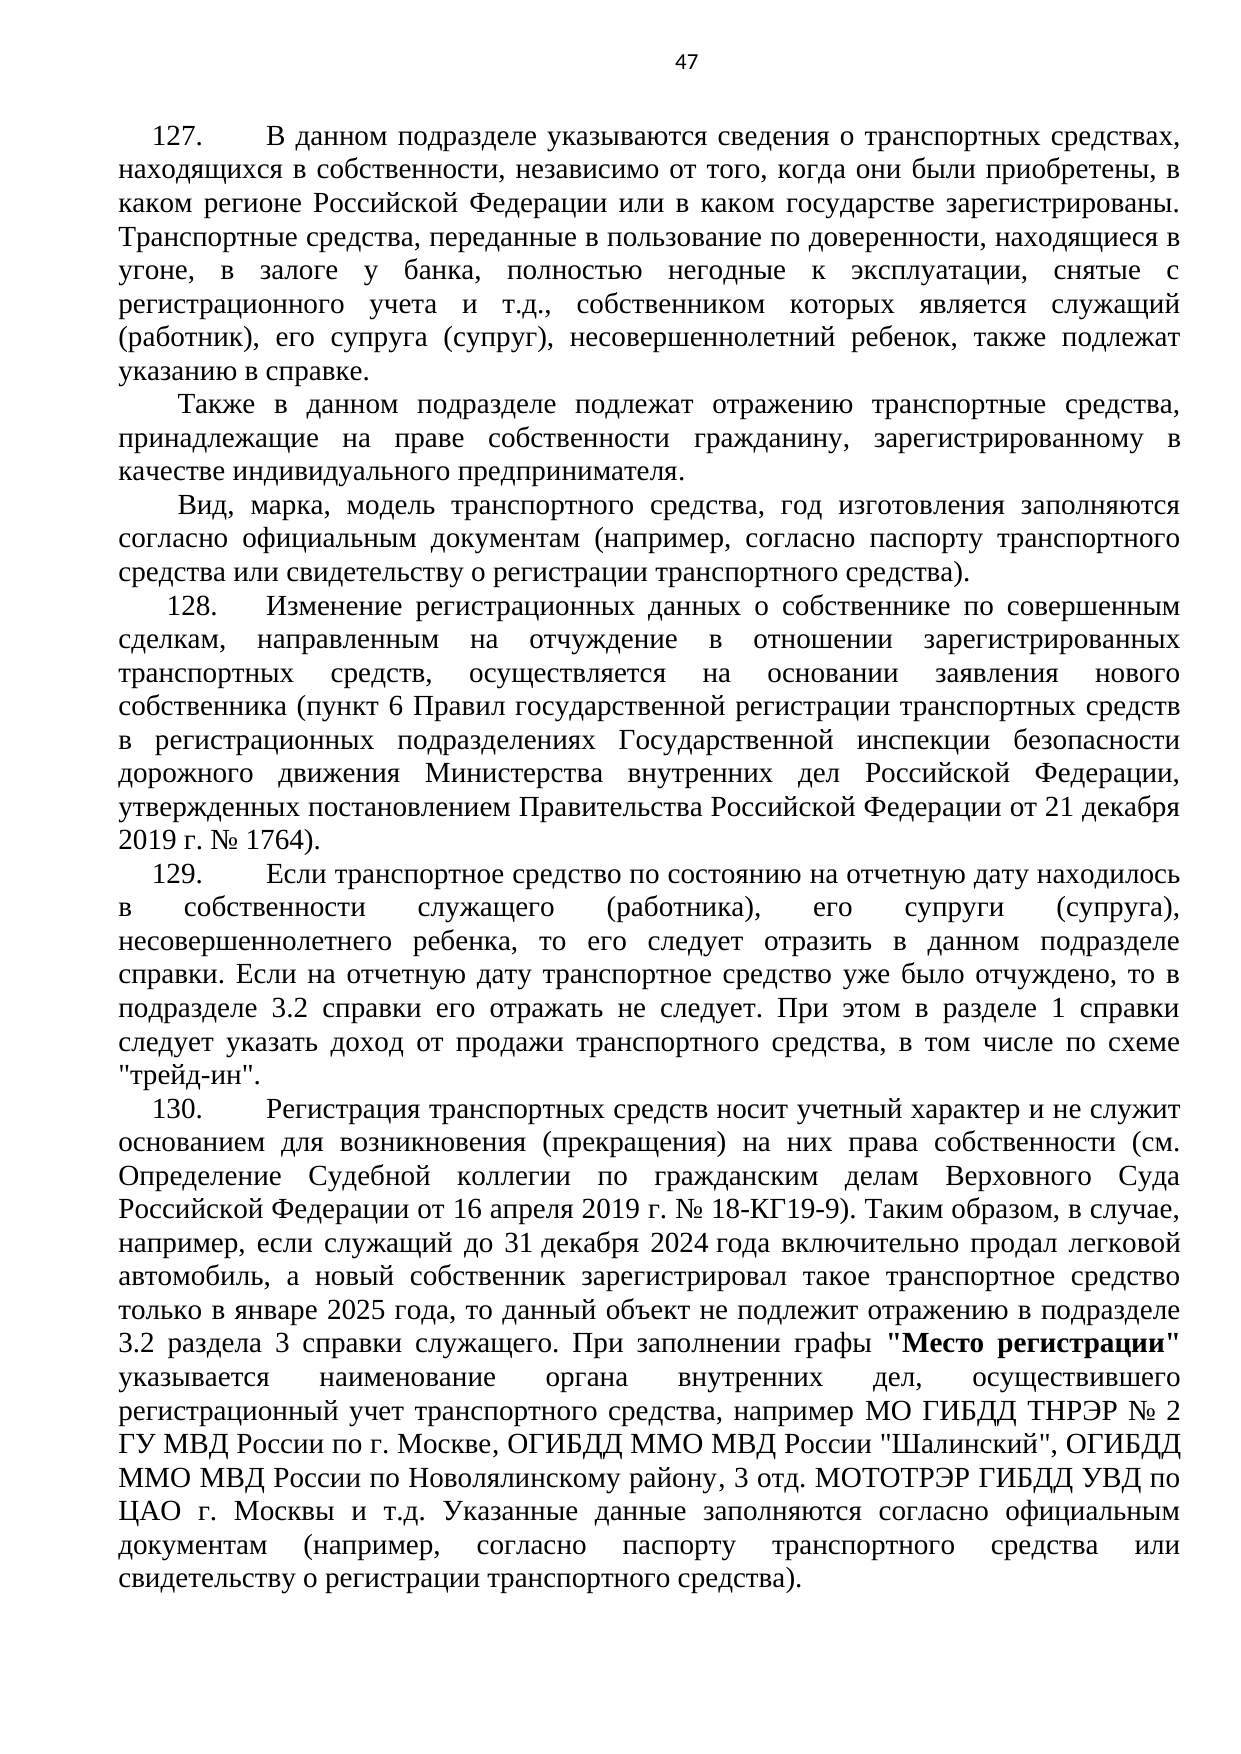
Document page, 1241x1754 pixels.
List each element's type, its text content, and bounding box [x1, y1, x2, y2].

list Вид, марка, модель транспортного средства, год изготовления заполняются согласно официальным документам (например, согласно паспорту транспортного средства или свидетельству о регистрации транспортного средства). [118, 487, 1181, 588]
list Регистрация транспортных средств носит учетный характер и не служит основанием для возникновения (прекращения) на них права собственности (см. Определение Судебной коллегии по гражданским делам Верховного Суда Российской Федерации от 16 апреля 2019 г. № 18-КГ19-9). Таким образом, в случае, например, если служащий до 31 декабря 2024 года включительно продал легковой автомобиль, а новый собственник зарегистрировал такое транспортное средство только в январе 2025 года, то данный объект не подлежит отражению в подразделе 3.2 раздела 3 справки служащего. При заполнении графы "Место регистрации" указывается наименование органа внутренних дел, осуществившего регистрационный учет транспортного средства, например МО ГИБДД ТНРЭР № 2 ГУ МВД России по г. Москве, ОГИБДД ММО МВД России "Шалинский", ОГИБДД ММО МВД России по Новолялинскому району, 3 отд. МОТОТРЭР ГИБДД УВД по ЦАО г. Москвы и т.д. Указанные данные заполняются согласно официальным документам (например, согласно паспорту транспортного средства или свидетельству о регистрации транспортного средства). [118, 1091, 1181, 1594]
list Изменение регистрационных данных о собственнике по совершенным сделкам, направленным на отчуждение в отношении зарегистрированных транспортных средств, осуществляется на основании заявления нового собственника (пункт 6 Правил государственной регистрации транспортных средств в регистрационных подразделениях Государственной инспекции безопасности дорожного движения Министерства внутренних дел Российской Федерации, утвержденных постановлением Правительства Российской Федерации от 21 декабря 2019 г. № 1764). [118, 588, 1181, 856]
list Если транспортное средство по состоянию на отчетную дату находилось в собственности служащего (работника), его супруги (супруга), несовершеннолетнего ребенка, то его следует отразить в данном подразделе справки. Если на отчетную дату транспортное средство уже было отчуждено, то в подразделе 3.2 справки его отражать не следует. При этом в разделе 1 справки следует указать доход от продажи транспортного средства, в том числе по схеме "трейд-ин". [118, 856, 1181, 1091]
list Также в данном подразделе подлежат отражению транспортные средства, принадлежащие на праве собственности гражданину, зарегистрированному в качестве индивидуального предпринимателя. [118, 386, 1181, 487]
list В данном подразделе указываются сведения о транспортных средствах, находящихся в собственности, независимо от того, когда они были приобретены, в каком регионе Российской Федерации или в каком государстве зарегистрированы. Транспортные средства, переданные в пользование по доверенности, находящиеся в угоне, в залоге у банка, полностью негодные к эксплуатации, снятые с регистрационного учета и т.д., собственником которых является служащий (работник), его супруга (супруг), несовершеннолетний ребенок, также подлежат указанию в справке. [118, 118, 1181, 386]
